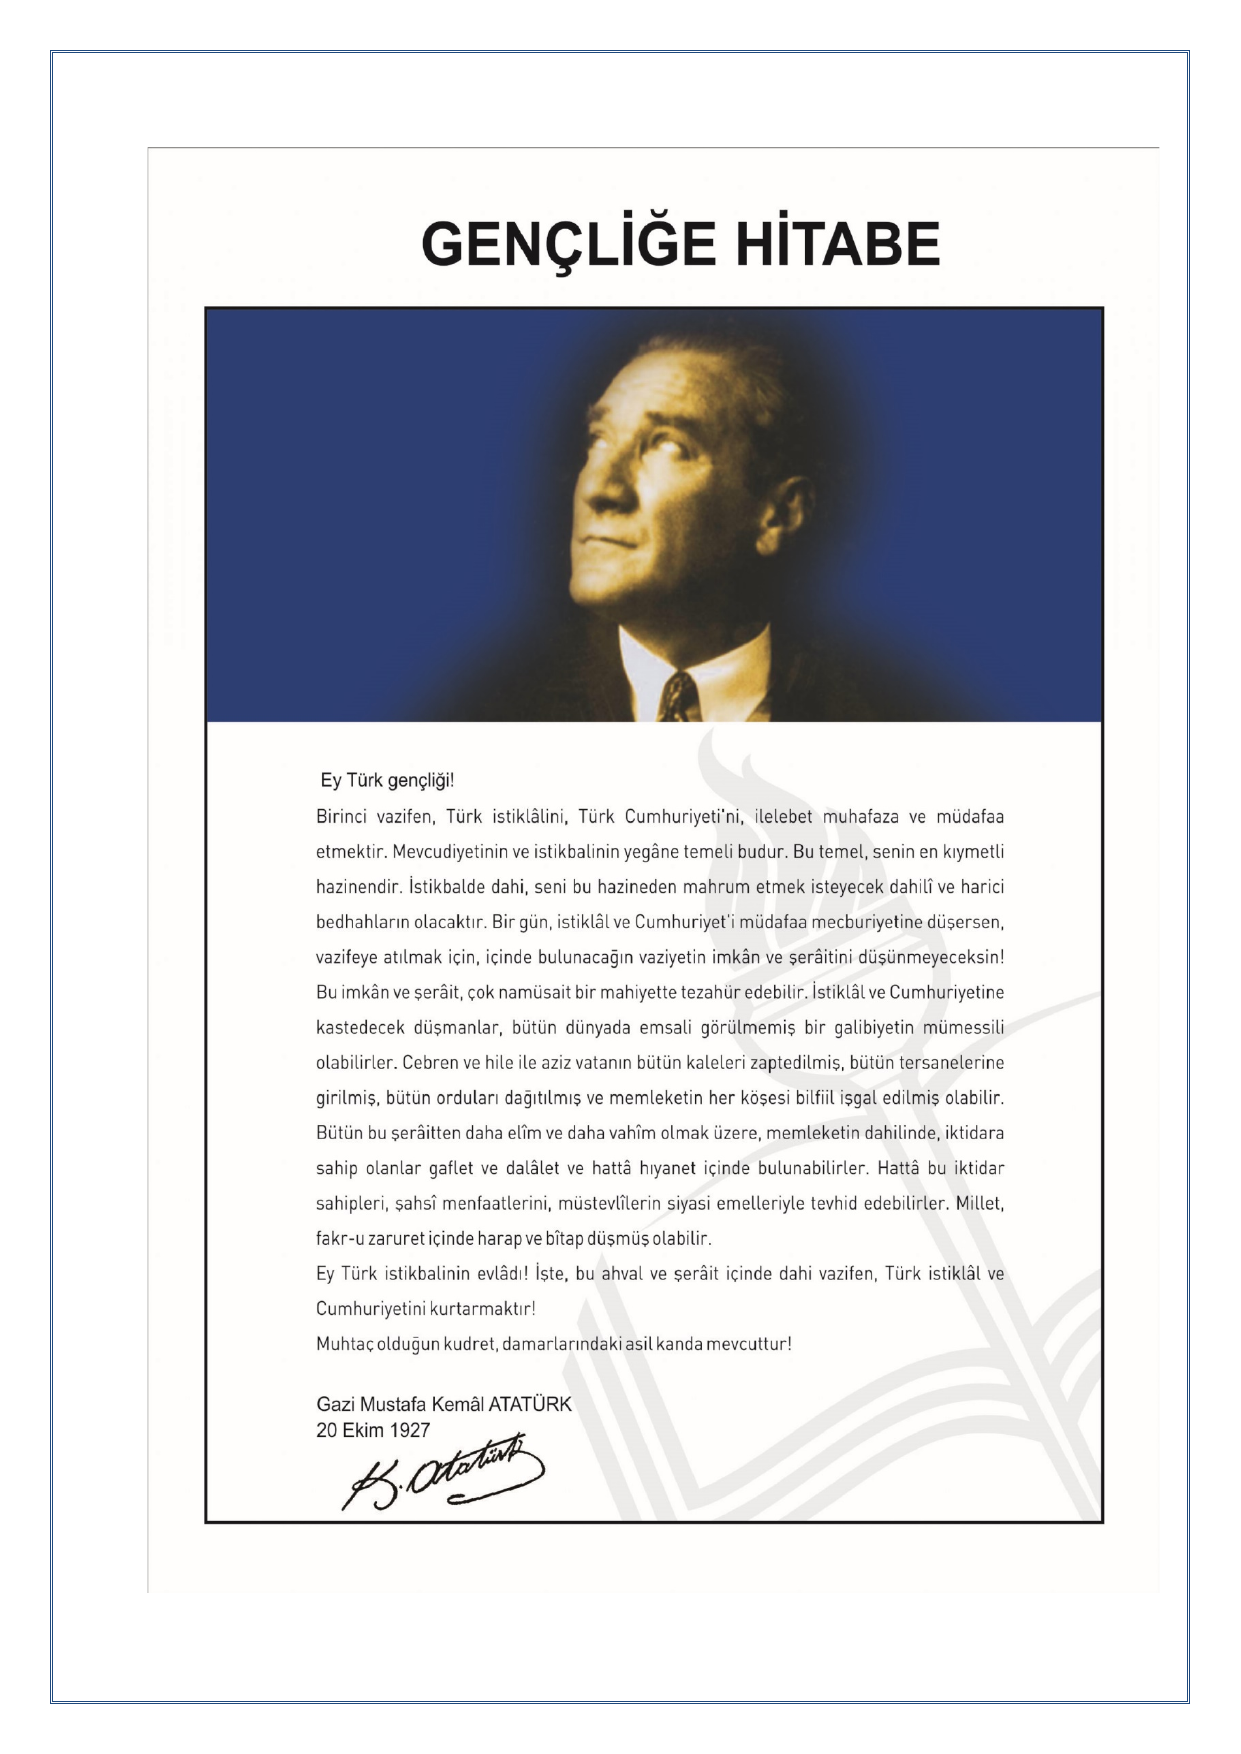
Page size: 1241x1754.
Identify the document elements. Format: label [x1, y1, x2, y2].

picture [147, 147, 1160, 1593]
